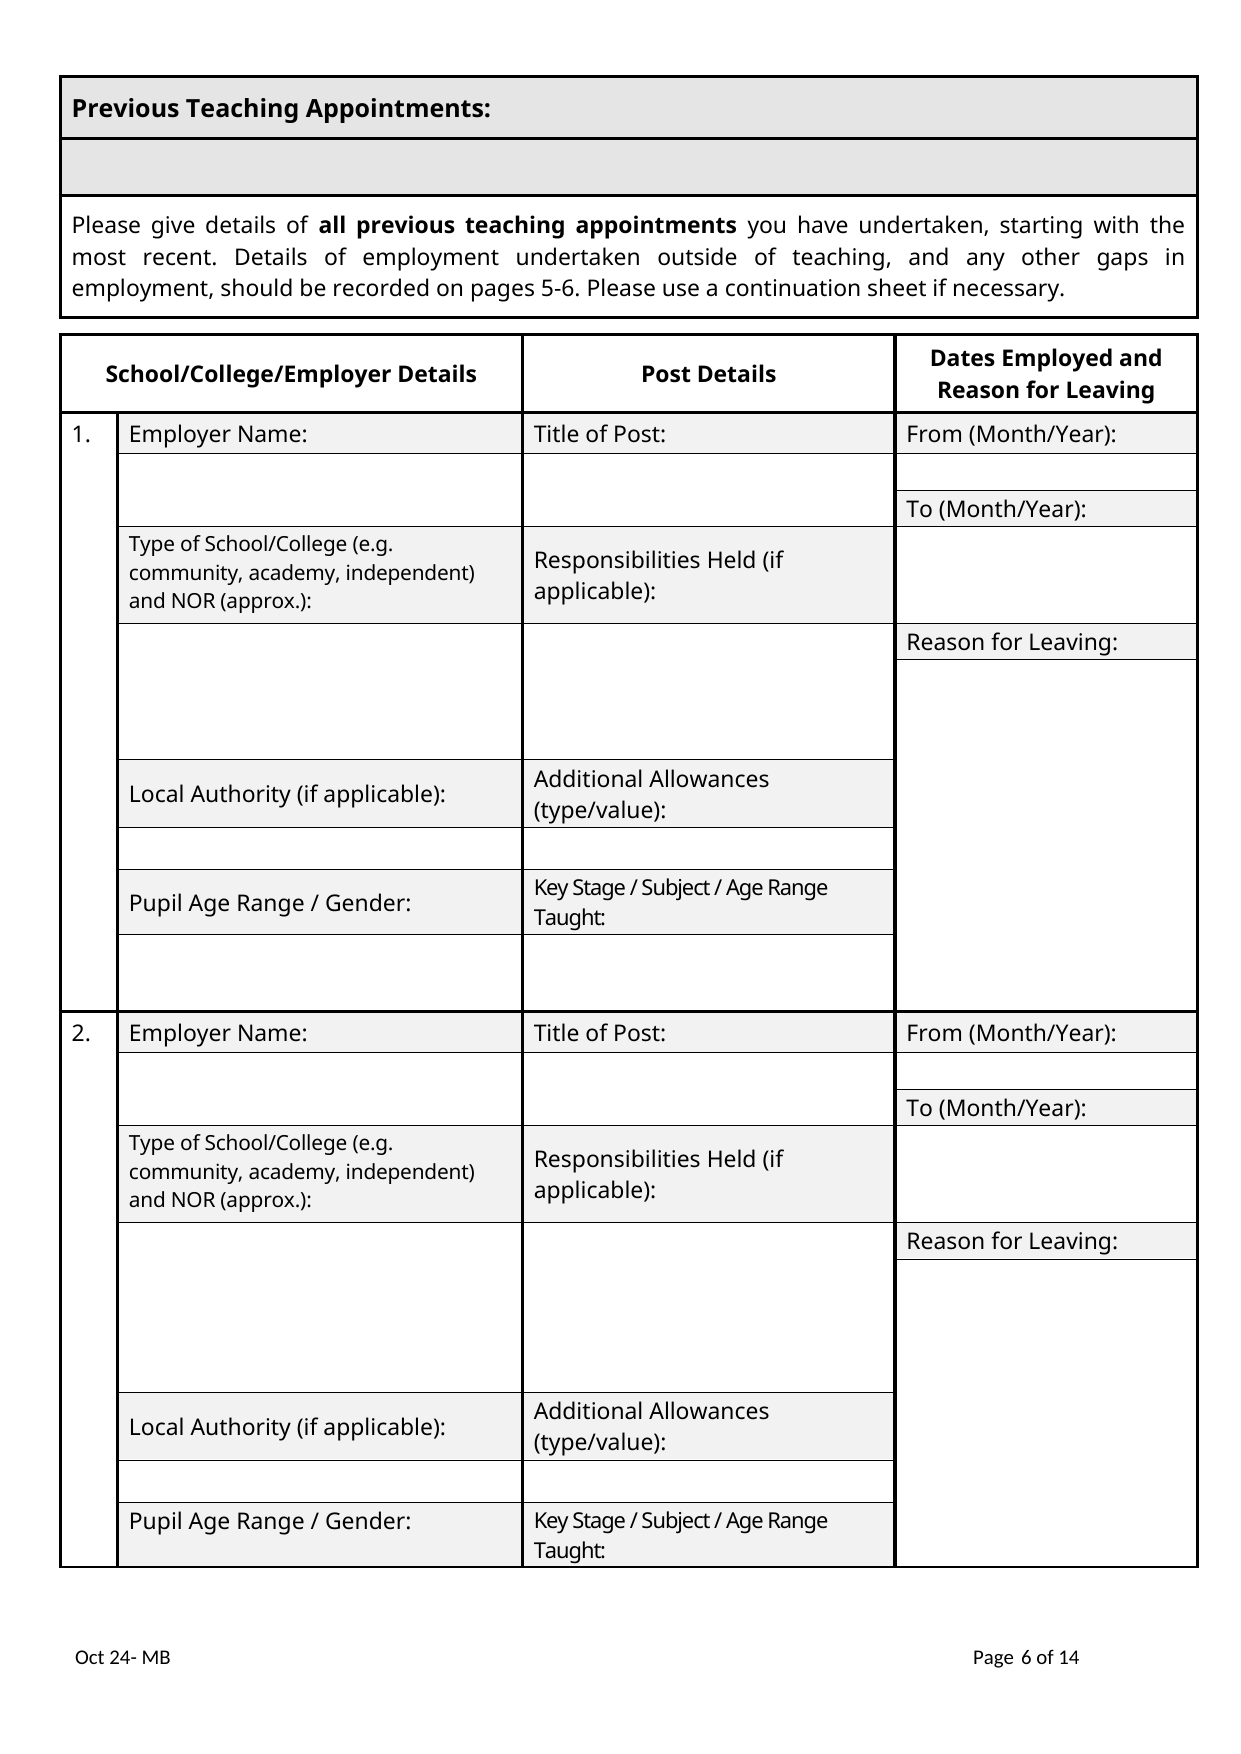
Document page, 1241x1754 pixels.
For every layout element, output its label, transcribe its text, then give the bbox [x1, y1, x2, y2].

table_cell From (Month/Year): [897, 1013, 1196, 1052]
table_cell Responsibilities Held (if applicable): [524, 1126, 893, 1222]
table_cell Key Stage / Subject / Age Range Taught: [524, 1503, 893, 1566]
table_cell [897, 454, 1196, 490]
table_cell [119, 1053, 521, 1125]
table_cell Please give details of all previous teaching appointments you have undertaken, starting with the most recent. Details of employment undertaken outside of teaching, and any other gaps in employment, should be recorded on pages 5-6. Please use a continuation sheet if necessary. [62, 197, 1196, 316]
table_cell To (Month/Year): [897, 1090, 1196, 1125]
table_cell To (Month/Year): [897, 491, 1196, 526]
table_cell [119, 1461, 521, 1502]
table_cell [119, 1223, 521, 1392]
table_cell Type of School/College (e.g. community, academy, independent) and NOR (approx.): [119, 527, 521, 623]
table_cell [897, 1053, 1196, 1089]
table_cell [62, 140, 1196, 194]
table_cell Title of Post: [524, 414, 893, 453]
table_cell [524, 828, 893, 869]
table_cell Reason for Leaving: [897, 624, 1196, 659]
table_cell Local Authority (if applicable): [119, 1393, 521, 1459]
table_cell 2. [62, 1013, 116, 1566]
table_cell [524, 1053, 893, 1125]
table_cell Pupil Age Range / Gender: [119, 1503, 521, 1566]
table_cell Additional Allowances (type/value): [524, 760, 893, 827]
table_cell Responsibilities Held (if applicable): [524, 527, 893, 623]
table_cell Key Stage / Subject / Age Range Taught: [524, 870, 893, 934]
table_cell [897, 1260, 1196, 1566]
table_cell [897, 660, 1196, 1010]
table_cell Type of School/College (e.g. community, academy, independent) and NOR (approx.): [119, 1126, 521, 1222]
table_cell Local Authority (if applicable): [119, 760, 521, 827]
table_cell Title of Post: [524, 1013, 893, 1052]
table_header Post Details [524, 336, 893, 411]
table_header Previous Teaching Appointments: [62, 78, 1196, 137]
table_cell [119, 828, 521, 869]
table_cell [524, 1461, 893, 1502]
table_header Dates Employed and Reason for Leaving [897, 336, 1196, 411]
table_header School/College/Employer Details [62, 336, 521, 411]
table_cell [119, 935, 521, 1010]
table_cell [119, 624, 521, 759]
table_cell [524, 935, 893, 1010]
table_cell Reason for Leaving: [897, 1223, 1196, 1258]
table_cell [524, 1223, 893, 1392]
table_cell Additional Allowances (type/value): [524, 1393, 893, 1459]
table_cell Pupil Age Range / Gender: [119, 870, 521, 934]
table_cell [897, 1126, 1196, 1222]
table_cell Employer Name: [119, 1013, 521, 1052]
table_cell [524, 624, 893, 759]
table_cell From (Month/Year): [897, 414, 1196, 453]
table_cell 1. [62, 414, 116, 1010]
table_cell [524, 454, 893, 526]
table_cell [897, 527, 1196, 623]
table_cell Employer Name: [119, 414, 521, 453]
table_cell [119, 454, 521, 526]
